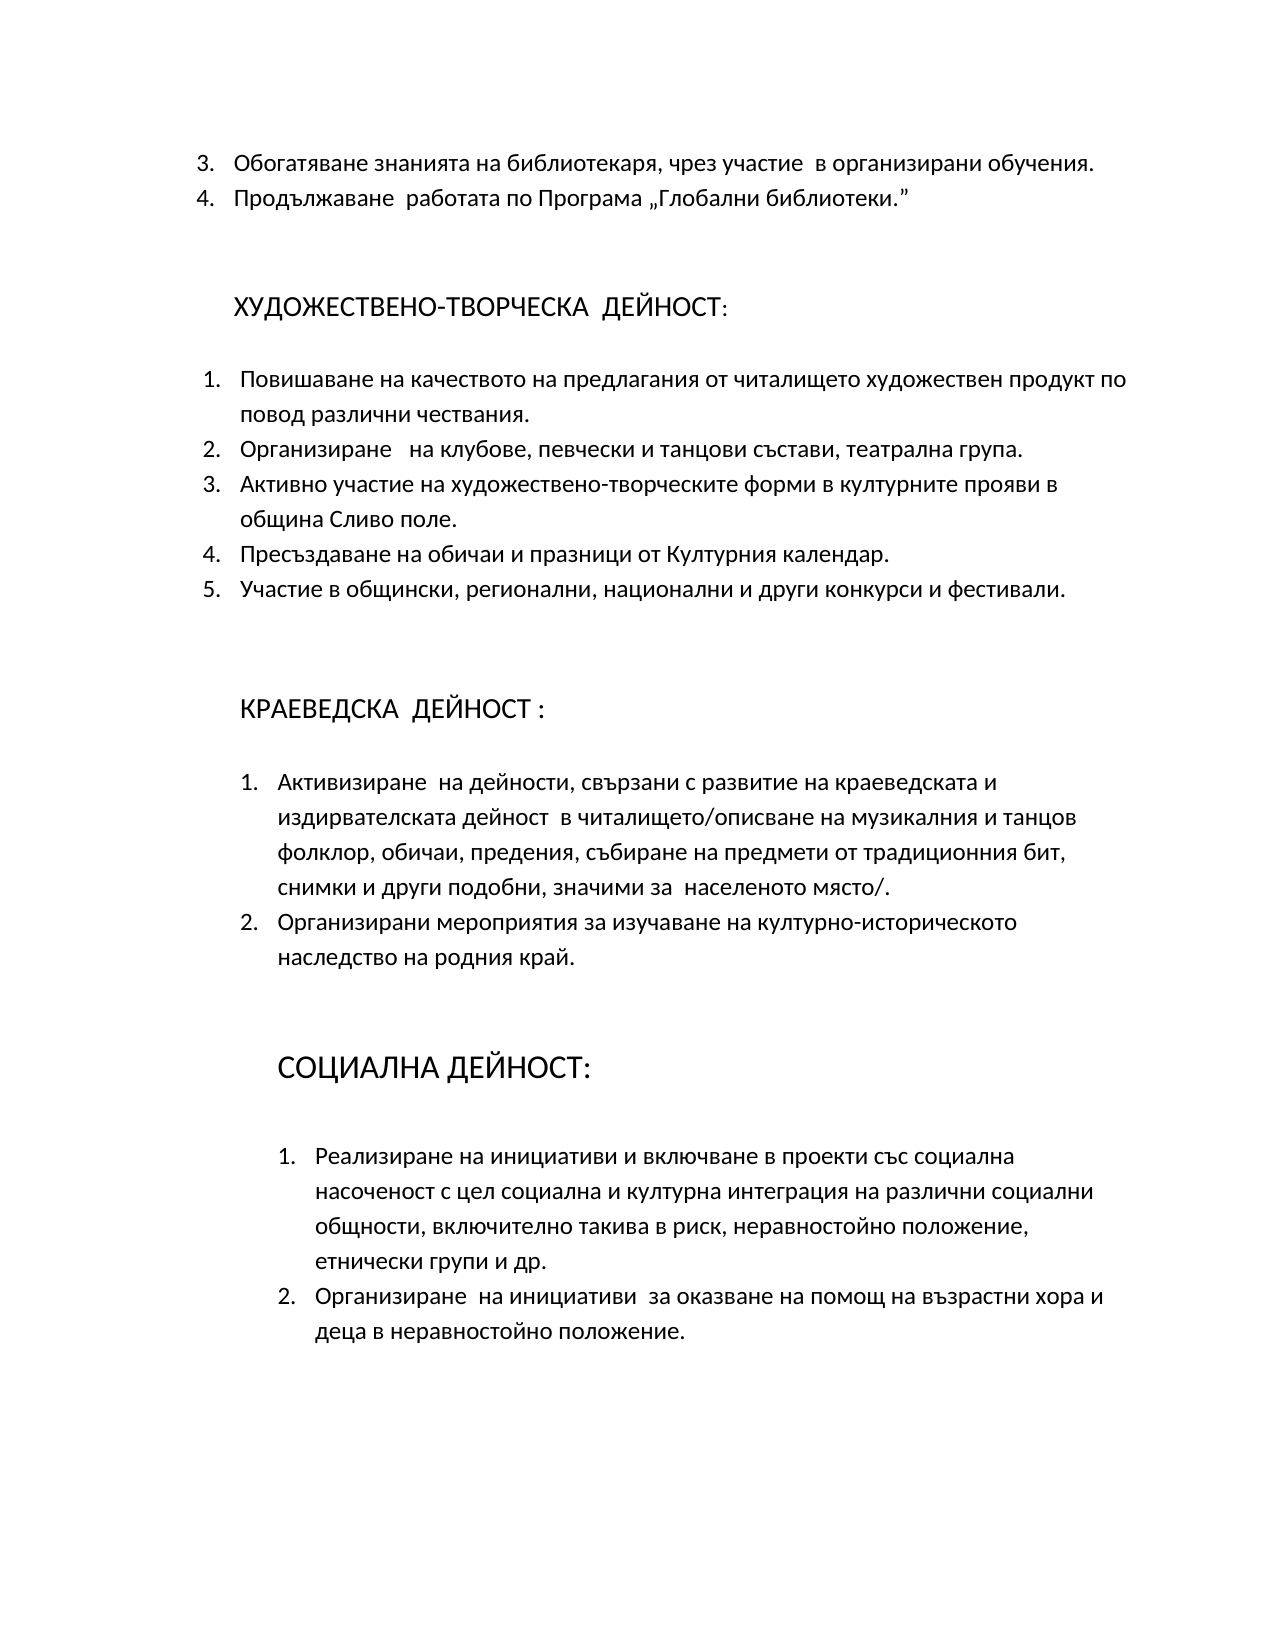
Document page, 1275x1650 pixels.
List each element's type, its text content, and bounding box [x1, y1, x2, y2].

list КРАЕВЕДСКА ДЕЙНОСТ : [240, 690, 1127, 726]
list СОЦИАЛНА ДЕЙНОСТ: [277, 1046, 1127, 1087]
list Участие в общински, регионални, национални и други конкурси и фестивали. [202, 573, 1127, 604]
list Пресъздаване на обичаи и празници от Културния календар. [202, 538, 1127, 569]
list Продължаване работата по Програма „Глобални библиотеки.” [196, 183, 1127, 213]
list ХУДОЖЕСТВЕНО-ТВОРЧЕСКА ДЕЙНОСТ: [233, 288, 1127, 323]
list Организирани мероприятия за изучаване на културно-историческото наследство на родния край. [240, 906, 1127, 972]
list Реализиране на инициативи и включване в проекти със социална насоченост с цел социална и културна интеграция на различни социални общности, включително такива в риск, неравностойно положение, етнически групи и др. [277, 1140, 1127, 1275]
list Повишаване на качеството на предлагания от читалището художествен продукт по повод различни чествания. [202, 363, 1127, 429]
list Организиране на инициативи за оказване на помощ на възрастни хора и деца в неравностойно положение. [277, 1280, 1127, 1345]
list Активно участие на художествено-творческите форми в културните прояви в община Сливо поле. [202, 468, 1127, 534]
list Активизиране на дейности, свързани с развитие на краеведската и издирвателската дейност в читалището/описване на музикалния и танцов фолклор, обичаи, предения, събиране на предмети от традиционния бит, снимки и други подобни, значими за населеното място/. [240, 766, 1127, 902]
list Обогатяване знанията на библиотекаря, чрез участие в организирани обучения. [196, 148, 1127, 178]
list Организиране на клубове, певчески и танцови състави, театрална група. [202, 433, 1127, 464]
